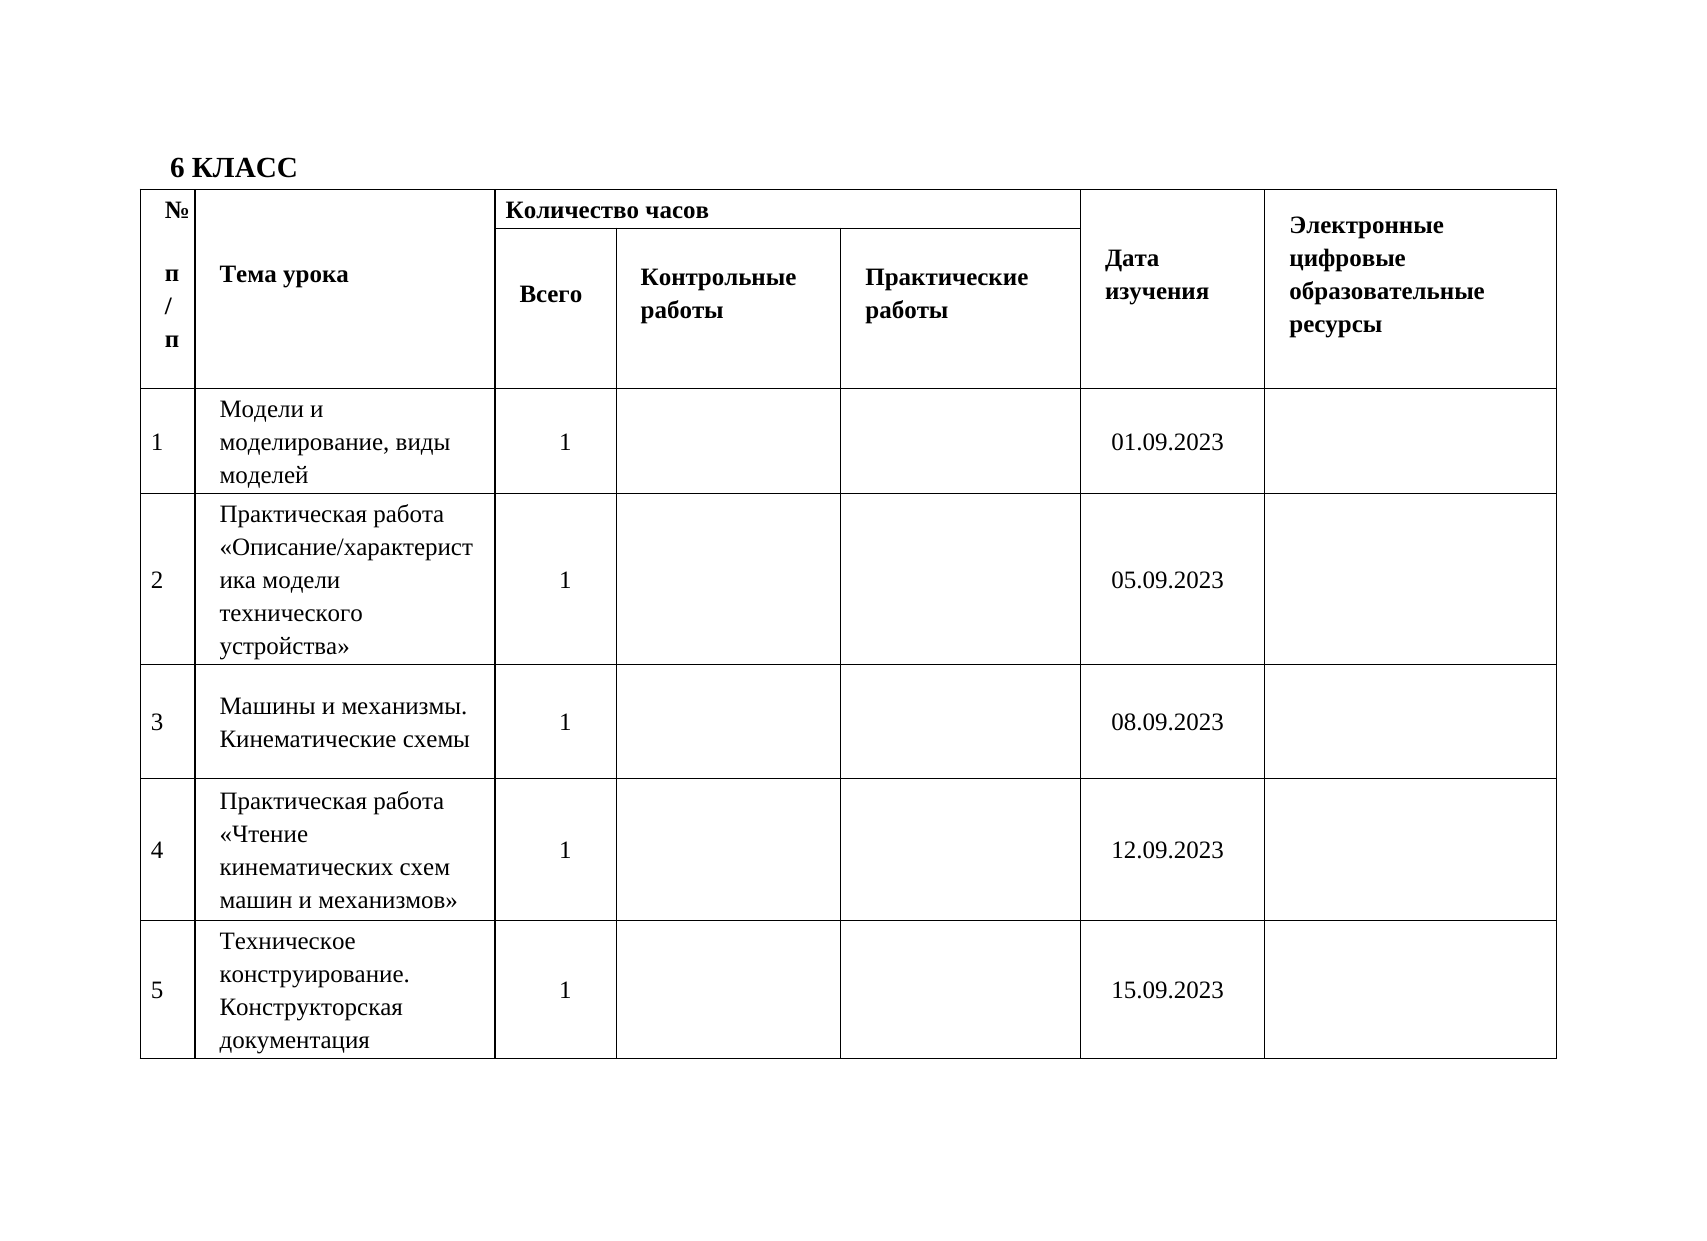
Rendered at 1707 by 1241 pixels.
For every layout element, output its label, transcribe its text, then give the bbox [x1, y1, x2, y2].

table_cell 08.09.2023 [1081, 665, 1264, 778]
table_cell Практическая работа «Чтение кинематических схем машин и механизмов» [196, 779, 494, 920]
table_cell [617, 494, 840, 663]
table_cell 01.09.2023 [1081, 389, 1264, 493]
table_header Дата изучения [1081, 190, 1264, 388]
table_cell [617, 921, 840, 1058]
table_cell 12.09.2023 [1081, 779, 1264, 920]
table_cell 1 [496, 665, 616, 778]
table_cell Техническое конструирование. Конструкторская документация [196, 921, 494, 1058]
table_header Тема урока [196, 190, 494, 388]
table_cell [617, 389, 840, 493]
table_cell 15.09.2023 [1081, 921, 1264, 1058]
table_cell [841, 779, 1080, 920]
text 6 КЛАСС [162, 150, 1557, 183]
table_cell 1 [496, 494, 616, 663]
table_cell 5 [141, 921, 194, 1058]
table_cell [841, 921, 1080, 1058]
table_cell [617, 665, 840, 778]
table_cell 1 [496, 921, 616, 1058]
table_cell 1 [141, 389, 194, 493]
table_cell 1 [496, 779, 616, 920]
table_cell [841, 665, 1080, 778]
table_cell [841, 389, 1080, 493]
table_cell 1 [496, 389, 616, 493]
table_cell [1265, 665, 1556, 778]
table_cell Практические работы [841, 229, 1080, 388]
table_cell Машины и механизмы. Кинематические схемы [196, 665, 494, 778]
table_cell [1265, 779, 1556, 920]
table_cell 05.09.2023 [1081, 494, 1264, 663]
table_cell Модели и моделирование, виды моделей [196, 389, 494, 493]
table_cell [1265, 921, 1556, 1058]
table_cell 3 [141, 665, 194, 778]
table_cell 4 [141, 779, 194, 920]
table_cell Практическая работа «Описание/характеристика модели технического устройства» [196, 494, 494, 663]
table_cell [1265, 494, 1556, 663]
table_header Электронные цифровые образовательные ресурсы [1265, 190, 1556, 388]
table_cell [841, 494, 1080, 663]
table_cell 2 [141, 494, 194, 663]
table_cell Всего [496, 229, 616, 388]
table_cell [1265, 389, 1556, 493]
table_cell Контрольные работы [617, 229, 840, 388]
table_header Количество часов [496, 190, 1080, 227]
table_header № п/п [141, 190, 194, 388]
table_cell [617, 779, 840, 920]
